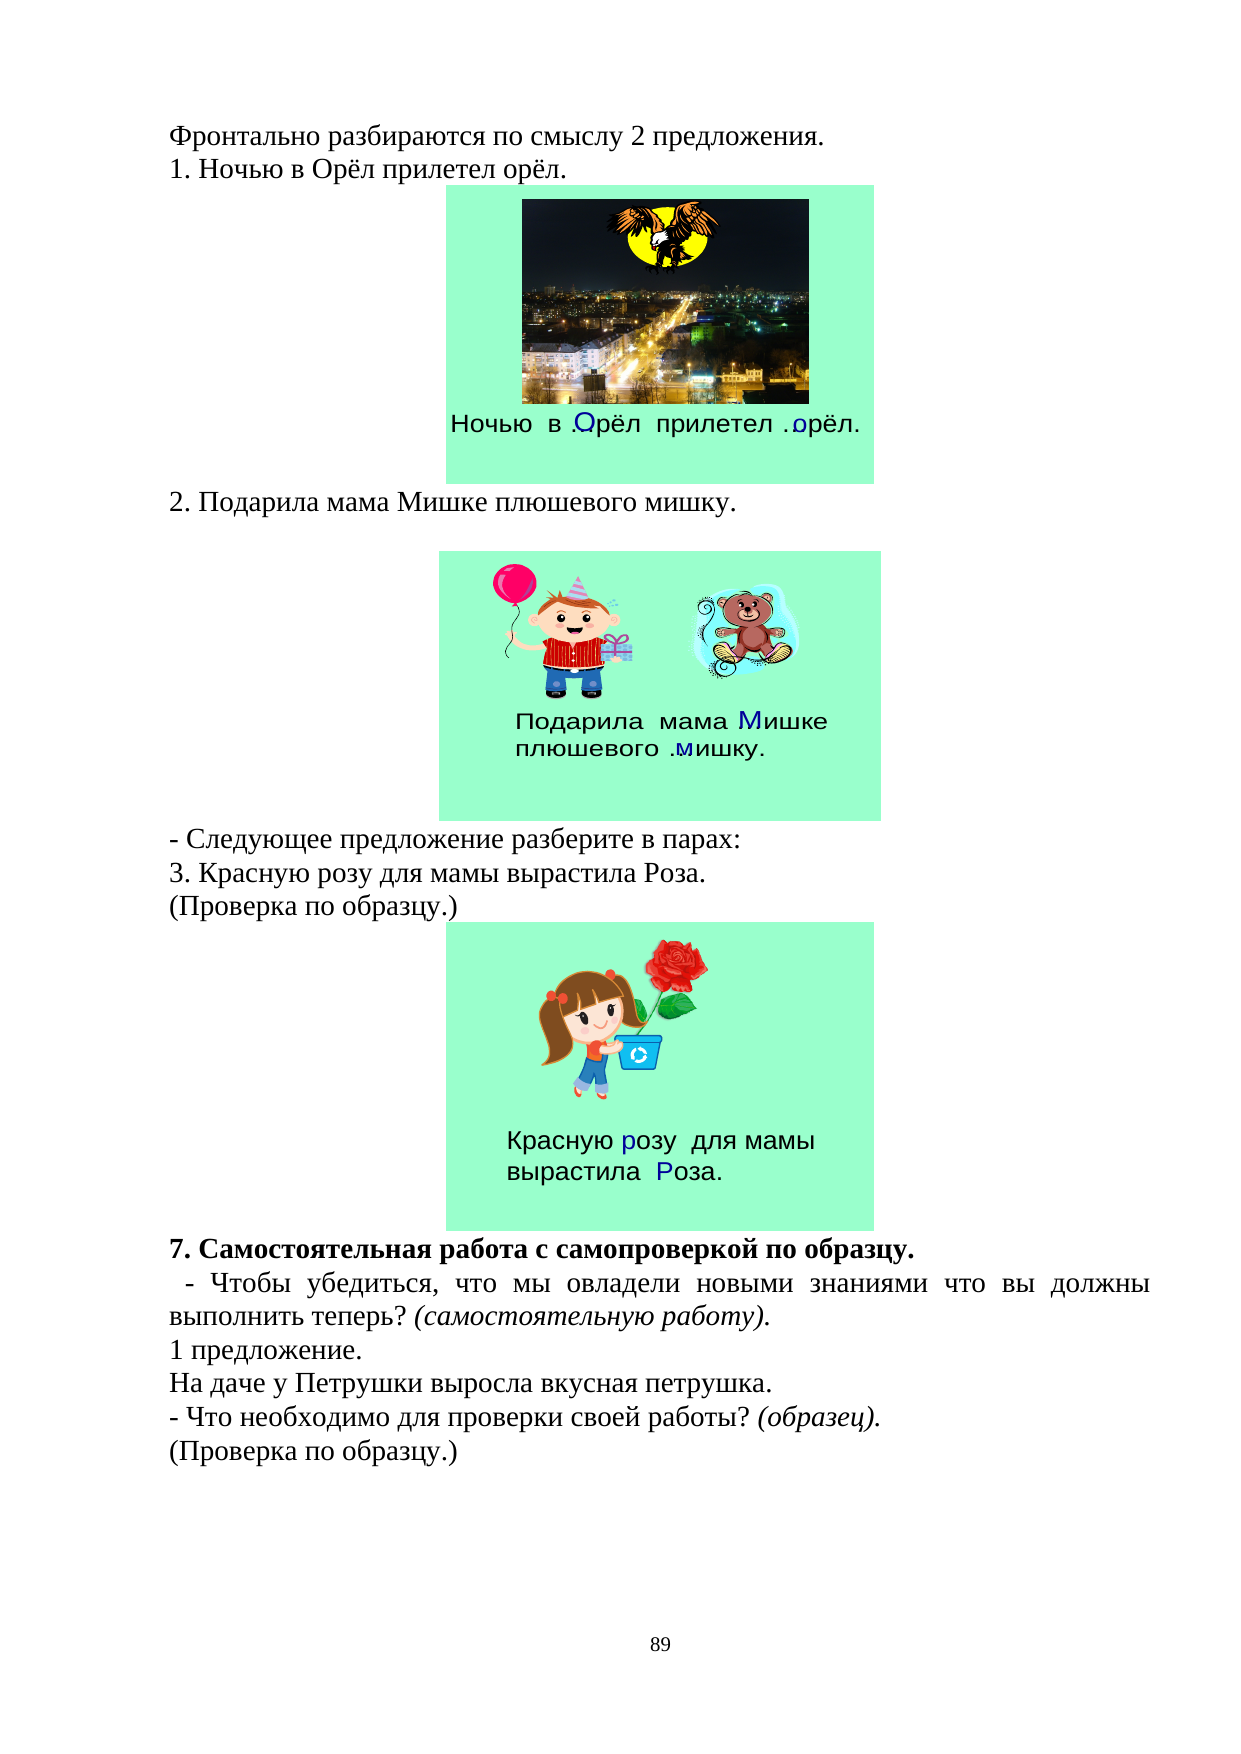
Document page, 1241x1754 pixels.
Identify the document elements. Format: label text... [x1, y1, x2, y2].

text 3. Красную розу для мамы вырастила Роза. [169, 855, 1152, 888]
text На даче у Петрушки выросла вкусная петрушка. [169, 1366, 1152, 1399]
text 1. Ночью в Орёл прилетел орёл. [169, 152, 1152, 185]
text Фронтально разбираются по смыслу 2 предложения. [169, 118, 1152, 152]
text - Чтобы убедиться, что мы овладели новыми знаниями что вы должны выполнить теперь? (самостоятельную работу). [169, 1265, 1152, 1332]
text (Проверка по образцу.) [169, 888, 1152, 922]
text - Что необходимо для проверки своей работы? (образец). [169, 1399, 1152, 1433]
text 2. Подарила мама Мишке плюшевого мишку. [169, 484, 1152, 517]
text - Следующее предложение разберите в парах: [169, 821, 1152, 855]
text 1 предложение. [169, 1332, 1152, 1366]
text (Проверка по образцу.) [169, 1433, 1152, 1466]
text 7. Самостоятельная работа с самопроверкой по образцу. [169, 1231, 1152, 1265]
